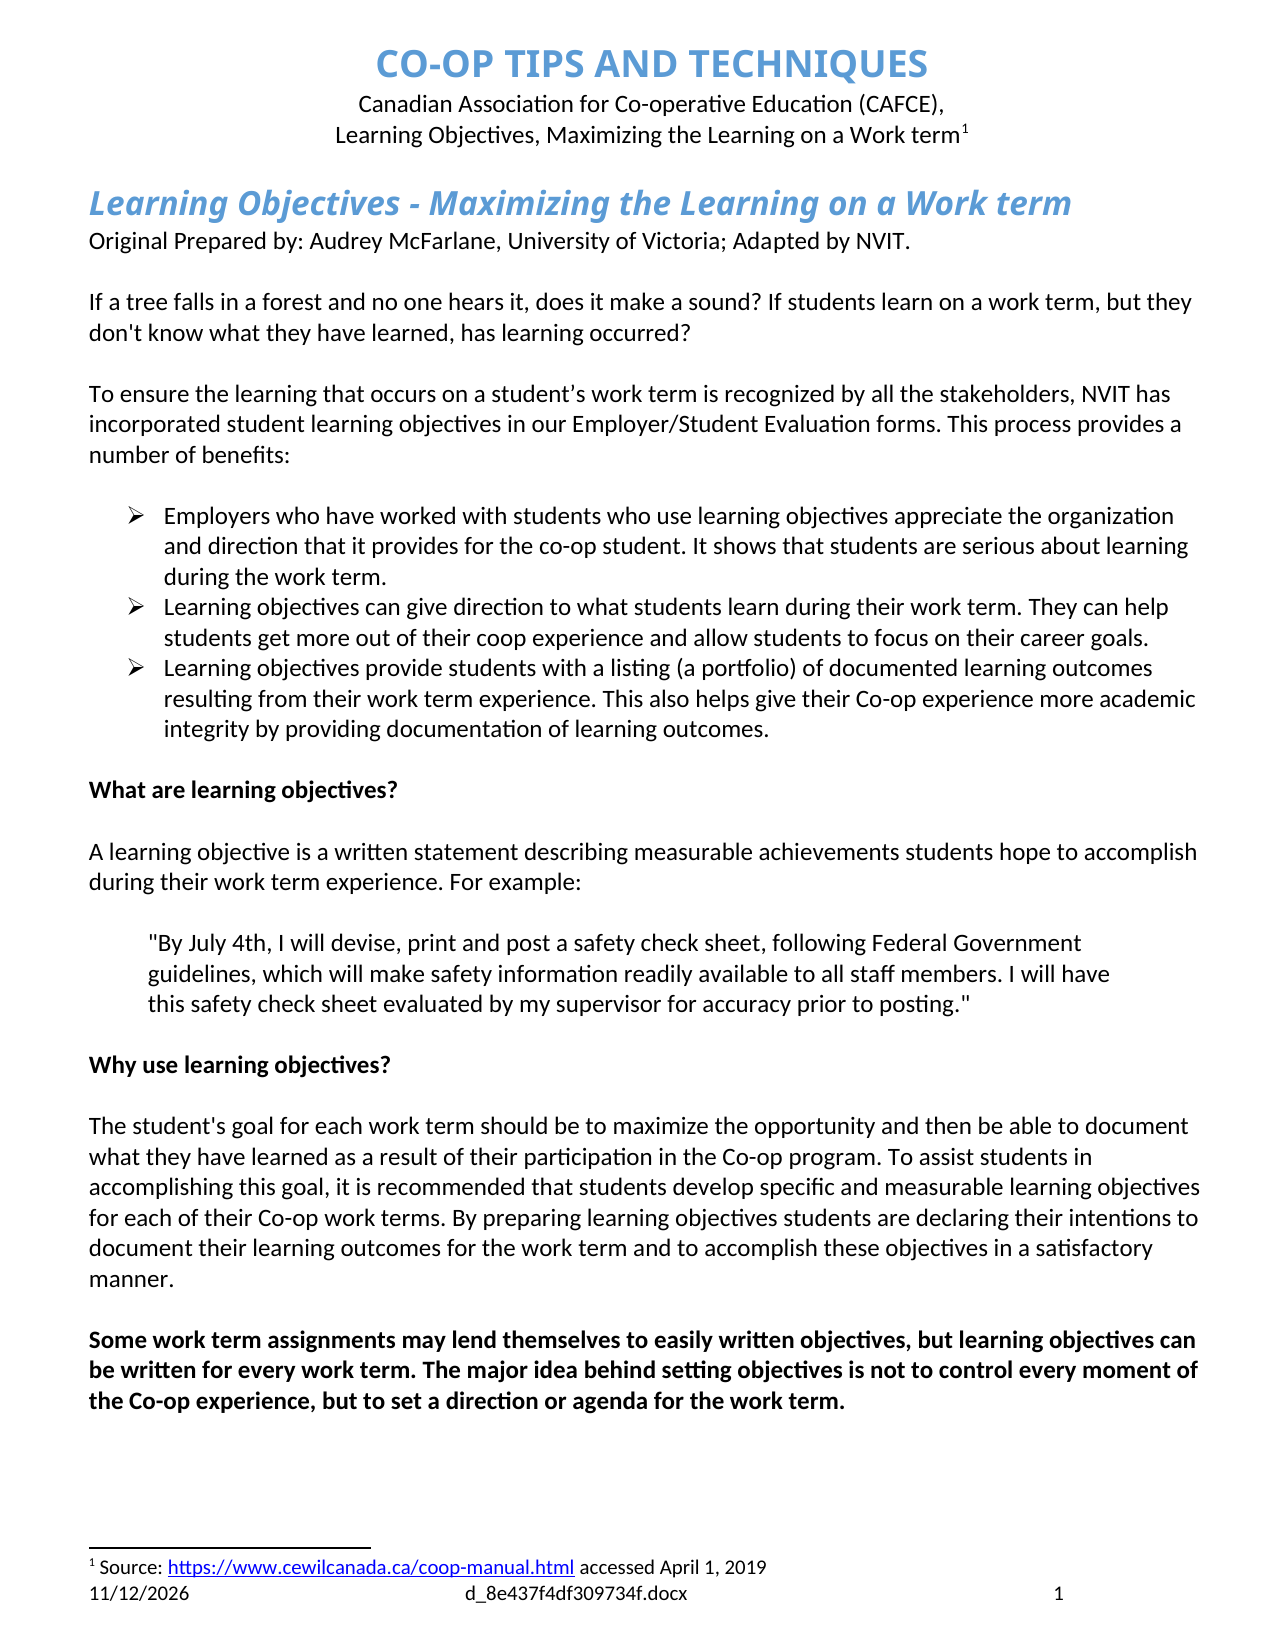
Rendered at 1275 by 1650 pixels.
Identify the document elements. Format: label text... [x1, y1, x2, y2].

text Canadian Association for Co-operative Education (CAFCE), [89, 88, 1215, 119]
text "By July 4th, I will devise, print and post a safety check sheet, following Federal Government guidelines, which will make safety information readily available to all staff members. I will have this safety check sheet evaluated by my supervisor for accuracy prior to posting." [148, 927, 1123, 1019]
text What are learning objectives? [89, 774, 1215, 805]
text Some work term assignments may lend themselves to easily written objectives, but learning objectives can be written for every work term. The major idea behind setting objectives is not to control every moment of the Co-op experience, but to set a direction or agenda for the work term. [89, 1324, 1215, 1416]
text The student's goal for each work term should be to maximize the opportunity and then be able to document what they have learned as a result of their participation in the Co-op program. To assist students in accomplishing this goal, it is recommended that students develop specific and measurable learning objectives for each of their Co-op work terms. By preparing learning objectives students are declaring their intentions to document their learning outcomes for the work term and to accomplish these objectives in a satisfactory manner. [89, 1110, 1215, 1293]
text To ensure the learning that occurs on a student’s work term is recognized by all the stakeholders, NVIT has incorporated student learning objectives in our Employer/Student Evaluation forms. This process provides a number of benefits: [89, 378, 1215, 469]
subtitle CO-OP TIPS AND TECHNIQUES [89, 37, 1215, 88]
list Employers who have worked with students who use learning objectives appreciate the organization and direction that it provides for the co-op student. It shows that students are serious about learning during the work term. [126, 500, 1215, 591]
text Why use learning objectives? [89, 1049, 1215, 1080]
subtitle Learning Objectives - Maximizing the Learning on a Work term [89, 180, 1215, 225]
list Learning objectives can give direction to what students learn during their work term. They can help students get more out of their coop experience and allow students to focus on their career goals. [126, 591, 1215, 652]
text Learning Objectives, Maximizing the Learning on a Work term [89, 119, 1215, 149]
text Original Prepared by: Audrey McFarlane, University of Victoria; Adapted by NVIT. [89, 225, 1215, 256]
text If a tree falls in a forest and no one hears it, does it make a sound? If students learn on a work term, but they don't know what they have learned, has learning occurred? [89, 286, 1215, 347]
text A learning objective is a written statement describing measurable achievements students hope to accomplish during their work term experience. For example: [89, 836, 1215, 897]
list Learning objectives provide students with a listing (a portfolio) of documented learning outcomes resulting from their work term experience. This also helps give their Co-op experience more academic integrity by providing documentation of learning outcomes. [126, 652, 1215, 744]
